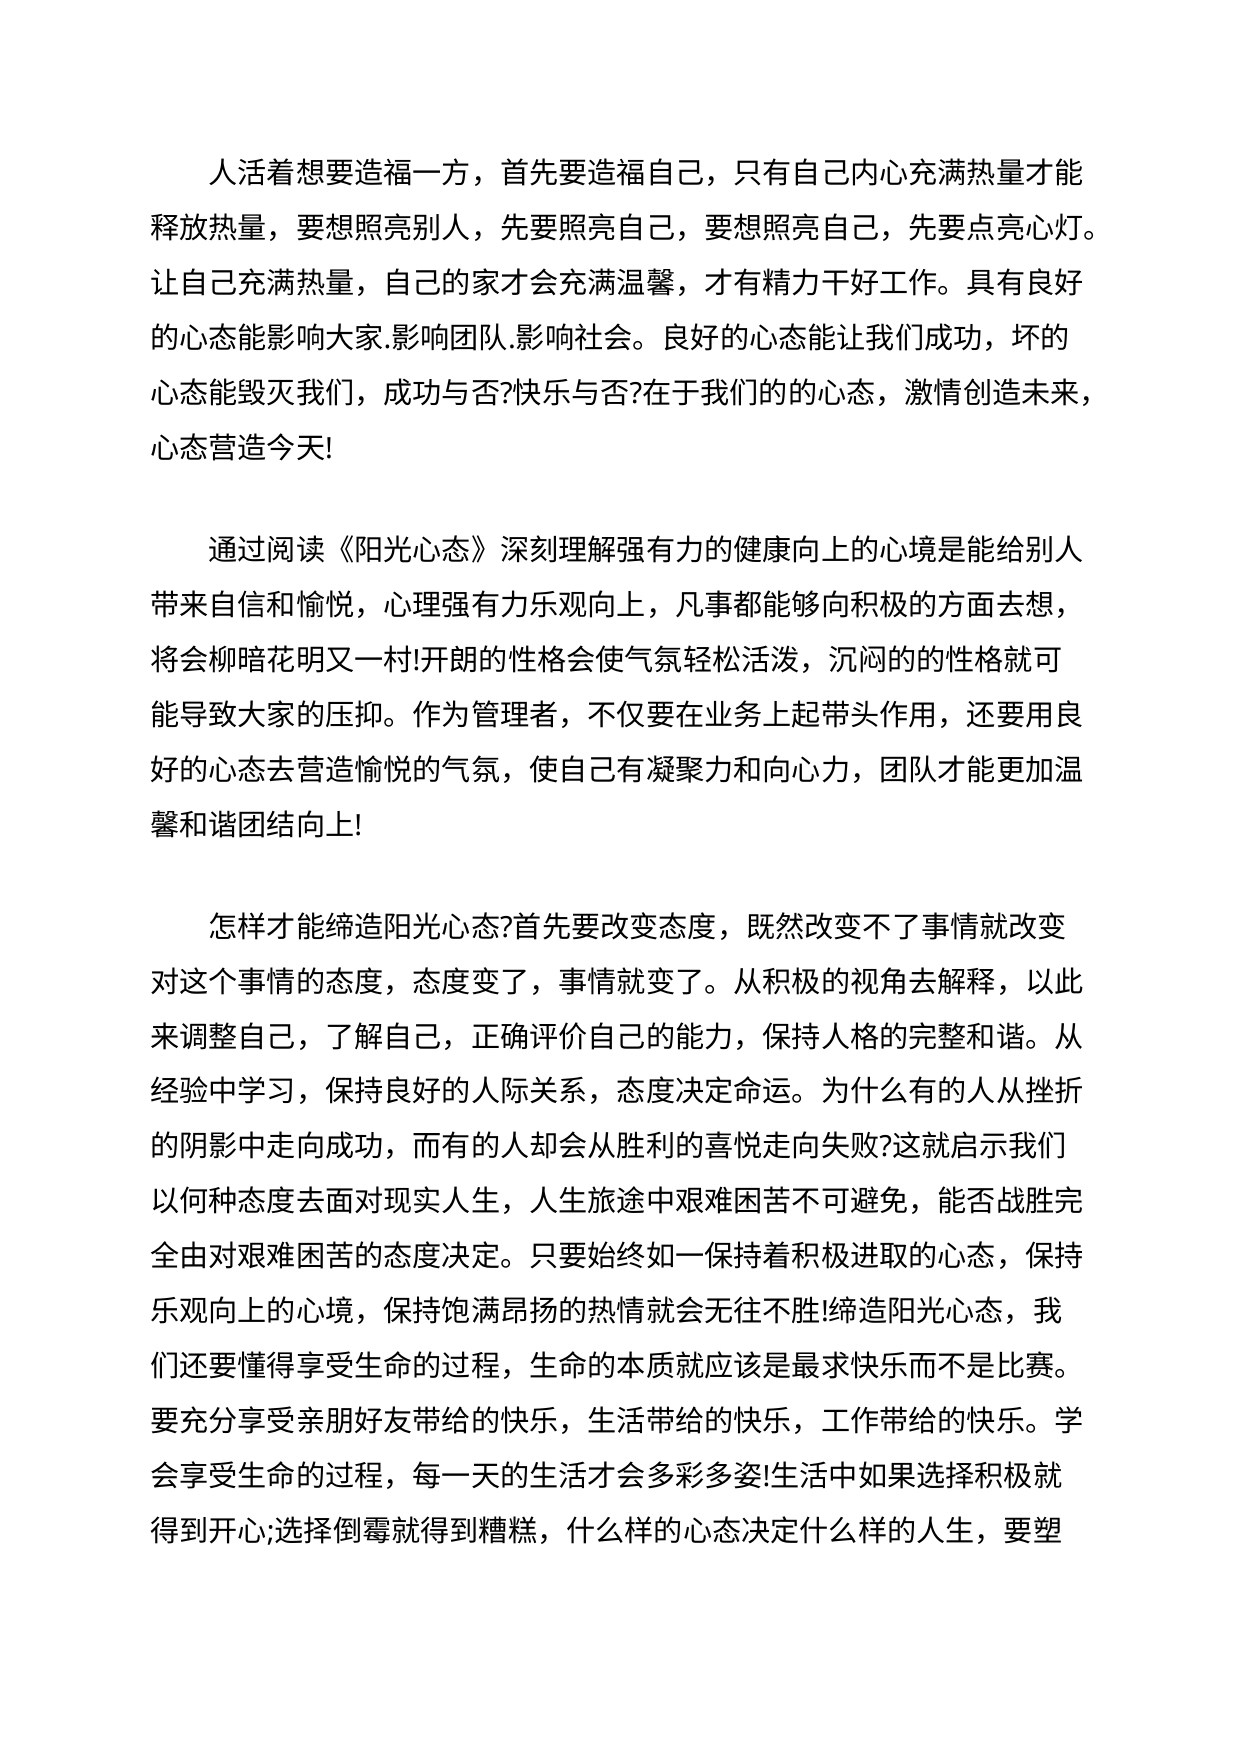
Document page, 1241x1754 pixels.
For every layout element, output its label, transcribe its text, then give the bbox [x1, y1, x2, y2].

text 通过阅读《阳光心态》深刻理解强有力的健康向上的心境是能给别人带来自信和愉悦，心理强有力乐观向上，凡事都能够向积极的方面去想，将会柳暗花明又一村!开朗的性格会使气氛轻松活泼，沉闷的的性格就可能导致大家的压抑。作为管理者，不仅要在业务上起带头作用，还要用良好的心态去营造愉悦的气氛，使自己有凝聚力和向心力，团队才能更加温馨和谐团结向上! [150, 527, 1090, 844]
text 人活着想要造福一方，首先要造福自己，只有自己内心充满热量才能释放热量，要想照亮别人，先要照亮自己，要想照亮自己，先要点亮心灯。让自己充满热量，自己的家才会充满温馨，才有精力干好工作。具有良好的心态能影响大家.影响团队.影响社会。良好的心态能让我们成功，坏的心态能毁灭我们，成功与否?快乐与否?在于我们的的心态，激情创造未来，心态营造今天! [150, 150, 1090, 467]
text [150, 903, 1090, 1550]
